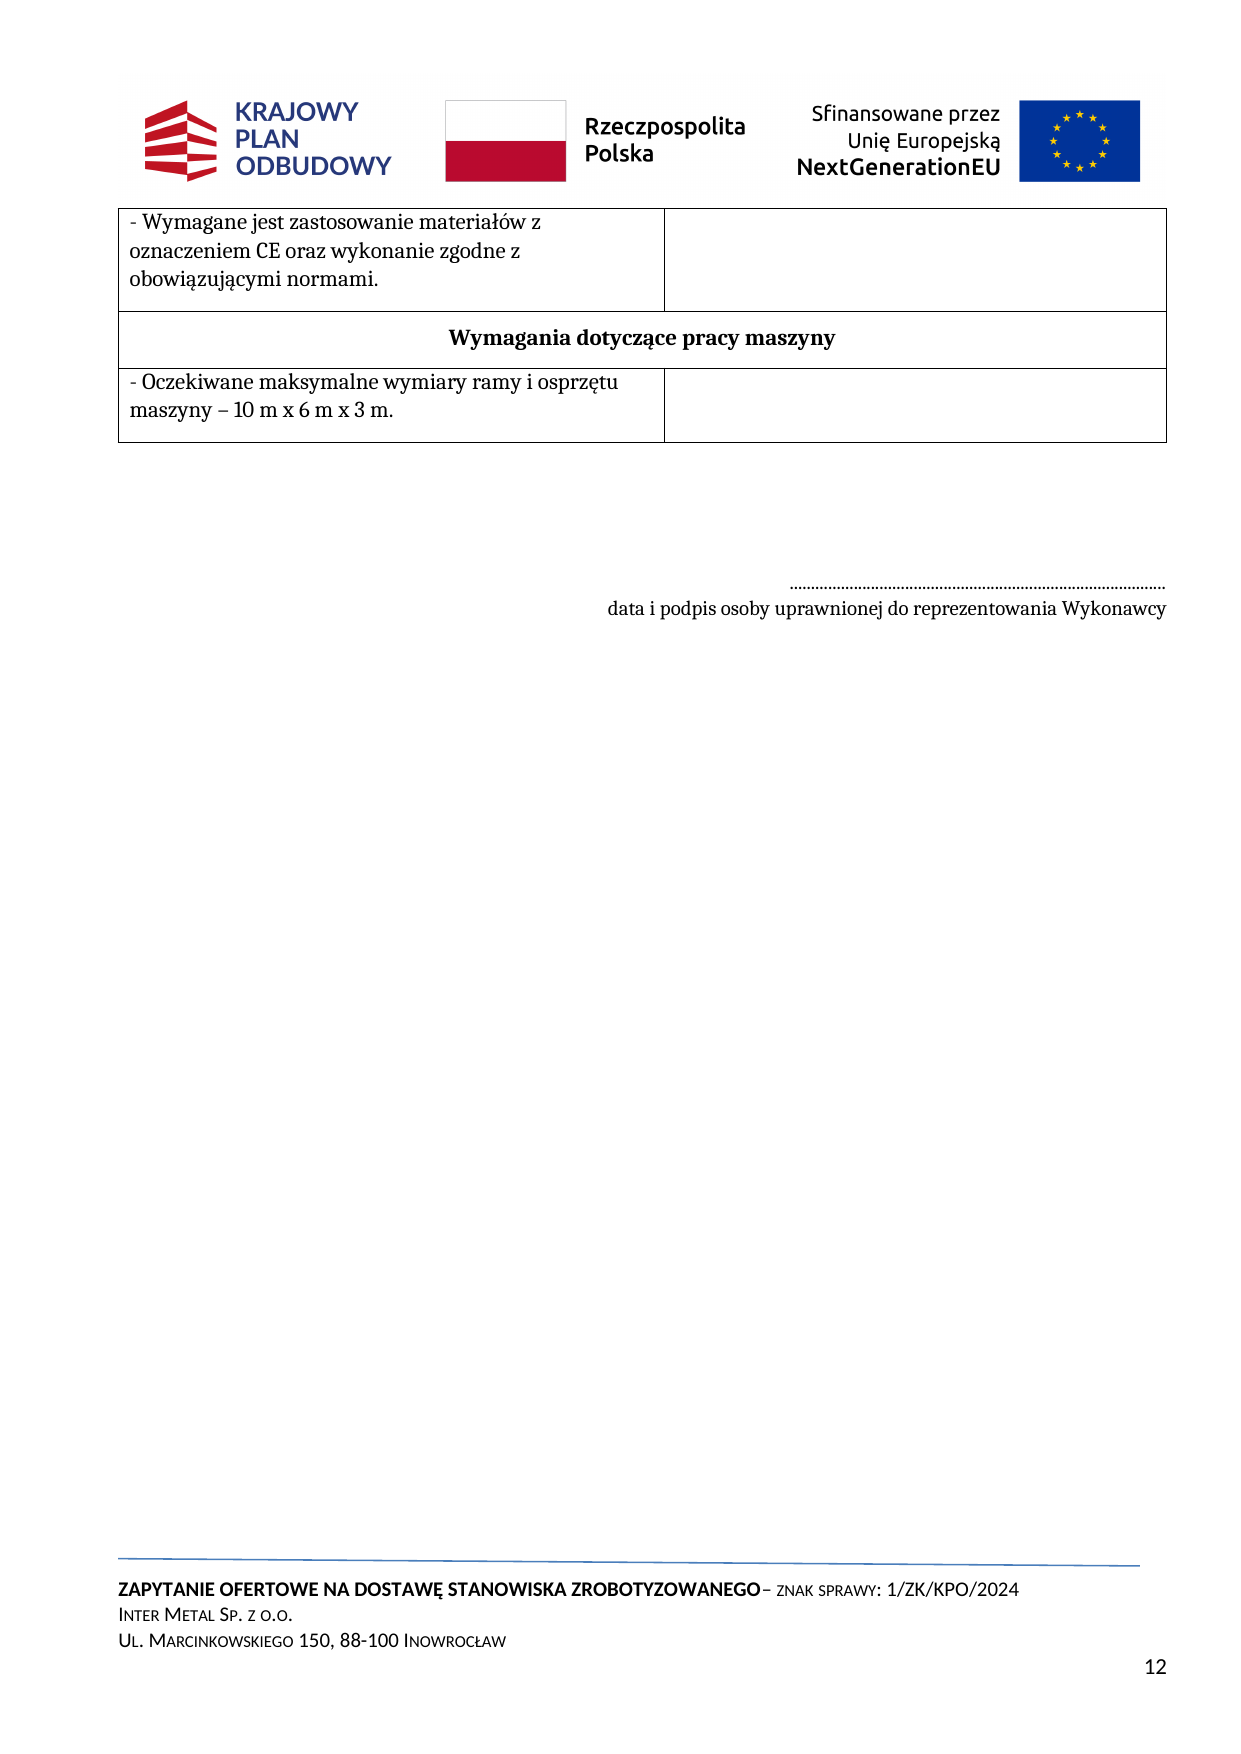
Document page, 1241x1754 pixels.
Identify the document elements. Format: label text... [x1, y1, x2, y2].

table_cell [665, 209, 1166, 311]
table_cell - Wymagane jest zastosowanie materiałów z oznaczeniem CE oraz wykonanie zgodne z obowiązującymi normami. [119, 209, 664, 311]
table_cell - Oczekiwane maksymalne wymiary ramy i osprzętu maszyny – 10 m x 6 m x 3 m. [119, 369, 664, 442]
table_cell Wymagania dotyczące pracy maszyny [119, 312, 1166, 367]
table_cell [665, 369, 1166, 442]
text data i podpis osoby uprawnionej do reprezentowania Wykonawcy [118, 596, 1167, 620]
text ........................................................................................ [118, 571, 1167, 594]
picture [118, 73, 1167, 208]
